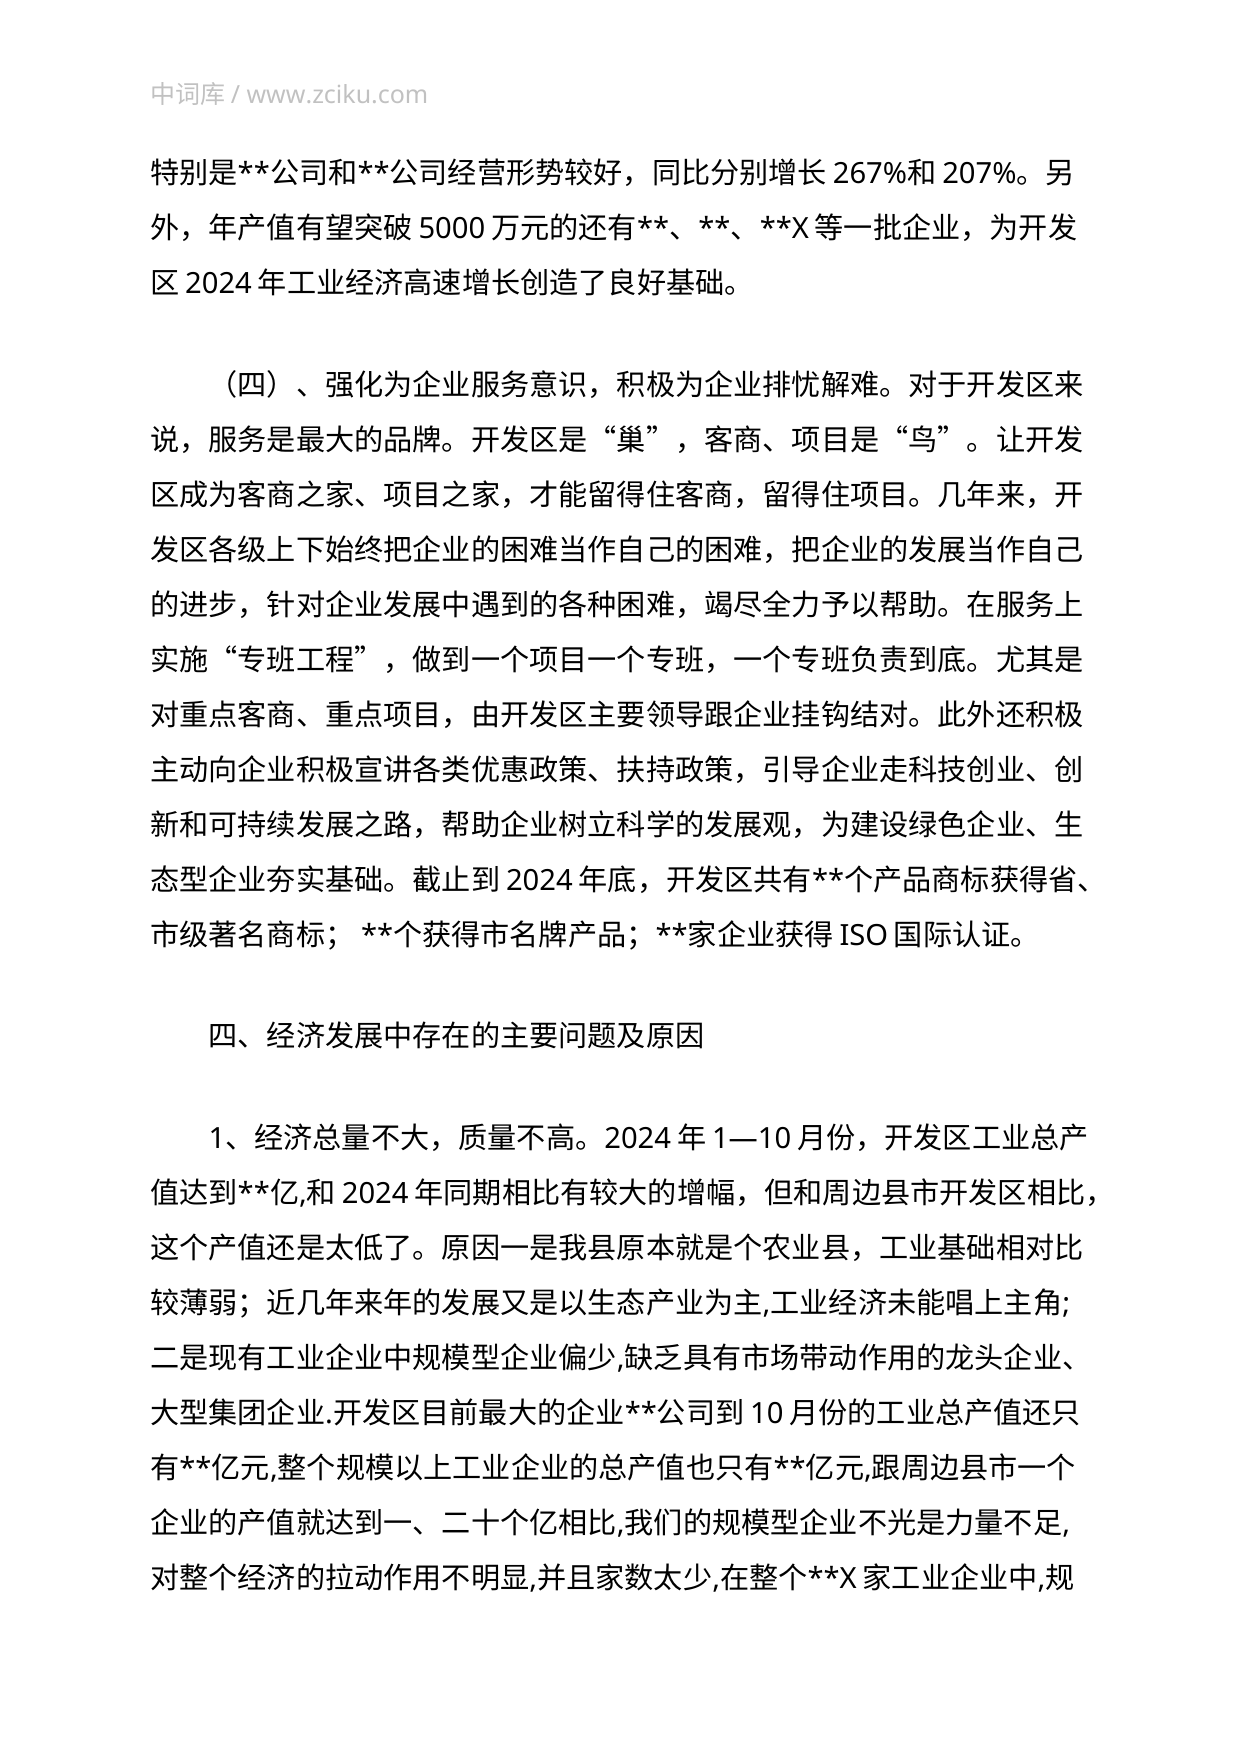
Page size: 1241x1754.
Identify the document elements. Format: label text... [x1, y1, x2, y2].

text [150, 150, 1090, 302]
text （四）、强化为企业服务意识，积极为企业排忧解难。对于开发区来说，服务是最大的品牌。开发区是“巢”，客商、项目是“鸟”。让开发区成为客商之家、项目之家，才能留得住客商，留得住项目。几年来，开发区各级上下始终把企业的困难当作自己的困难，把企业的发展当作自己的进步，针对企业发展中遇到的各种困难，竭尽全力予以帮助。在服务上实施“专班工程”，做到一个项目一个专班，一个专班负责到底。尤其是对重点客商、重点项目，由开发区主要领导跟企业挂钩结对。此外还积极主动向企业积极宣讲各类优惠政策、扶持政策，引导企业走科技创业、创新和可持续发展之路，帮助企业树立科学的发展观，为建设绿色企业、生态型企业夯实基础。截止到2024年底，开发区共有**个产品商标获得省、市级著名商标； **个获得市名牌产品；**家企业获得ISO国际认证。 [150, 362, 1090, 953]
text 四、经济发展中存在的主要问题及原因 [150, 1013, 1090, 1055]
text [150, 1115, 1090, 1597]
